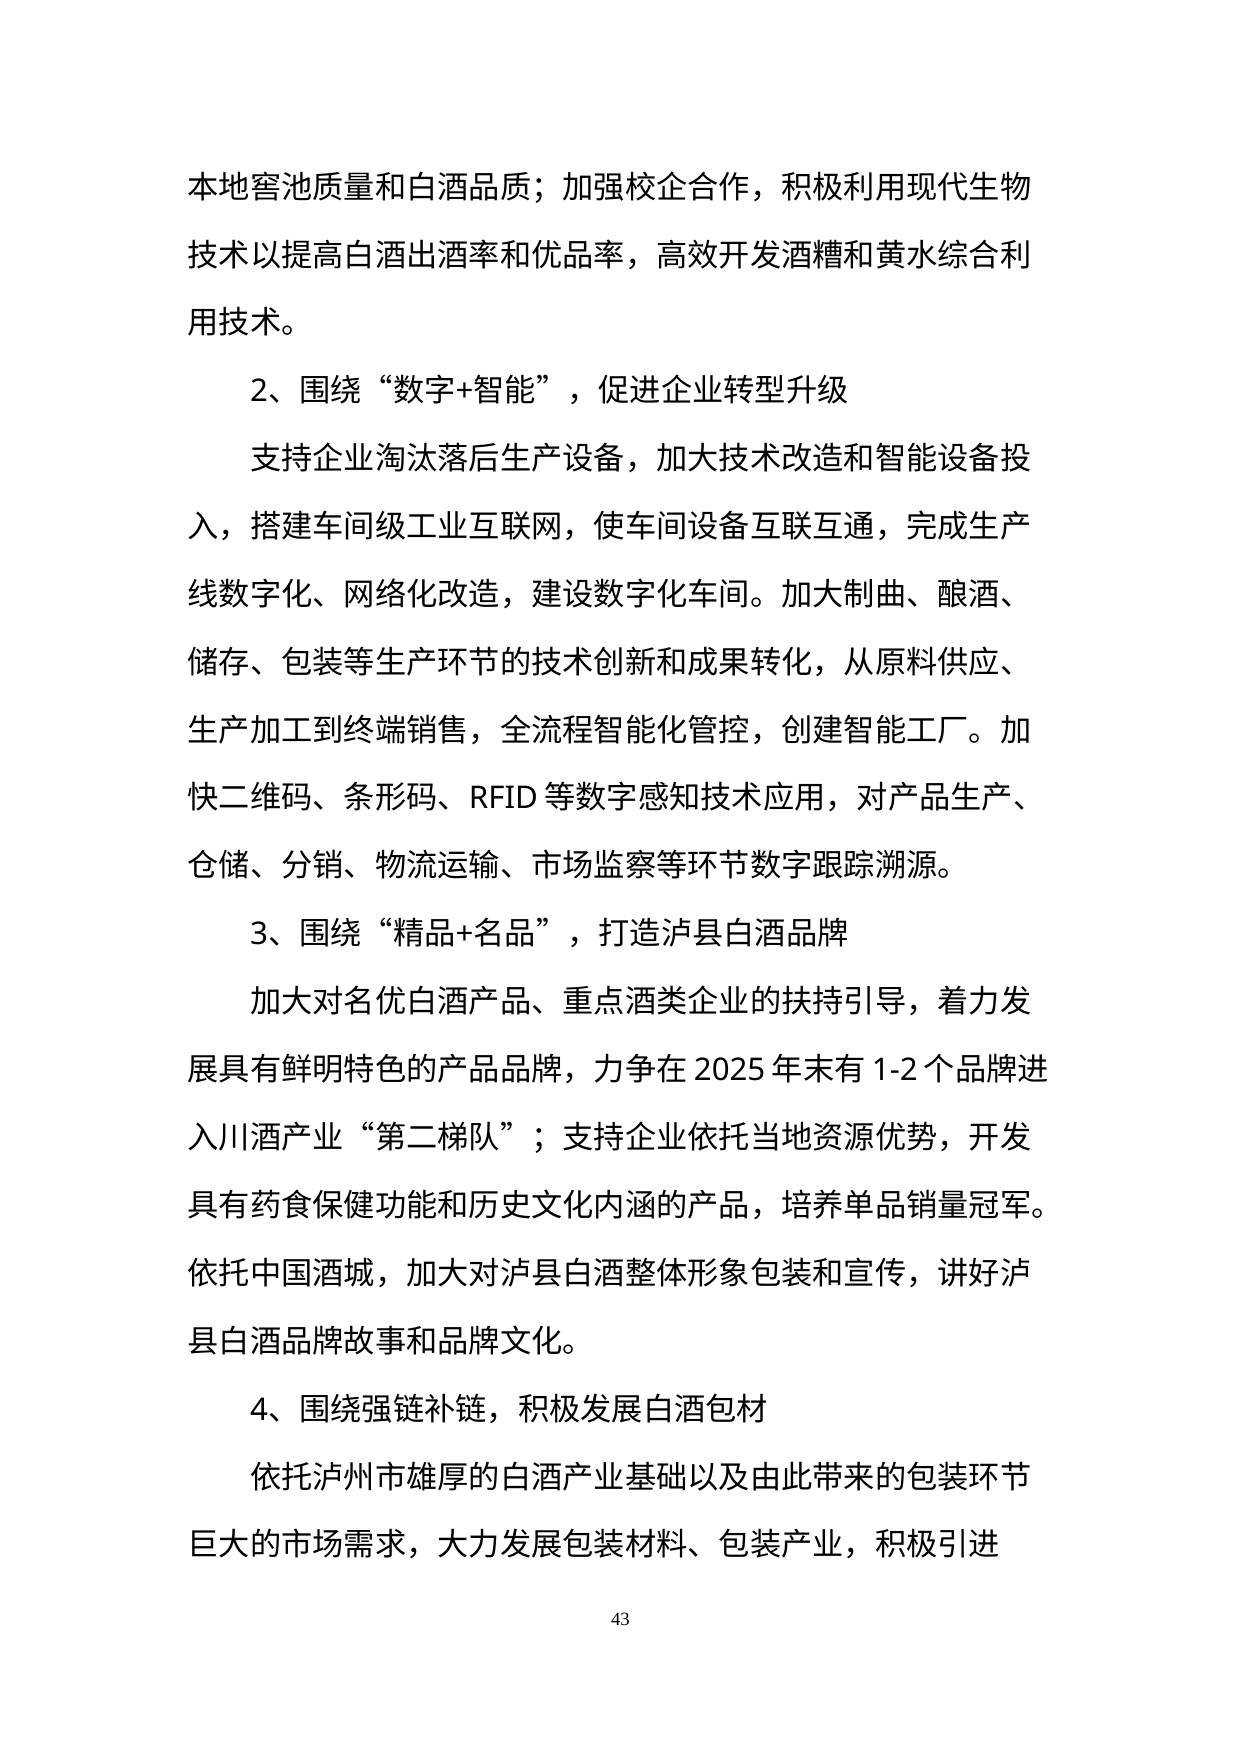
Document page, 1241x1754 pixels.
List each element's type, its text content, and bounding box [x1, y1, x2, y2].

text 3、围绕“精品+名品”，打造泸县白酒品牌 [187, 908, 1053, 954]
text 4、围绕强链补链，积极发展白酒包材 [187, 1384, 1053, 1429]
text 支持企业淘汰落后生产设备，加大技术改造和智能设备投入，搭建车间级工业互联网，使车间设备互联互通，完成生产线数字化、网络化改造，建设数字化车间。加大制曲、酿酒、储存、包装等生产环节的技术创新和成果转化，从原料供应、生产加工到终端销售，全流程智能化管控，创建智能工厂。加快二维码、条形码、RFID等数字感知技术应用，对产品生产、仓储、分销、物流运输、市场监察等环节数字跟踪溯源。 [187, 433, 1053, 886]
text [187, 1452, 1053, 1565]
text 加大对名优白酒产品、重点酒类企业的扶持引导，着力发展具有鲜明特色的产品品牌，力争在2025年末有1-2个品牌进入川酒产业“第二梯队”；支持企业依托当地资源优势，开发具有药食保健功能和历史文化内涵的产品，培养单品销量冠军。依托中国酒城，加大对泸县白酒整体形象包装和宣传，讲好泸县白酒品牌故事和品牌文化。 [187, 977, 1053, 1361]
text 2、围绕“数字+智能”，促进企业转型升级 [187, 365, 1053, 411]
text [187, 162, 1053, 343]
